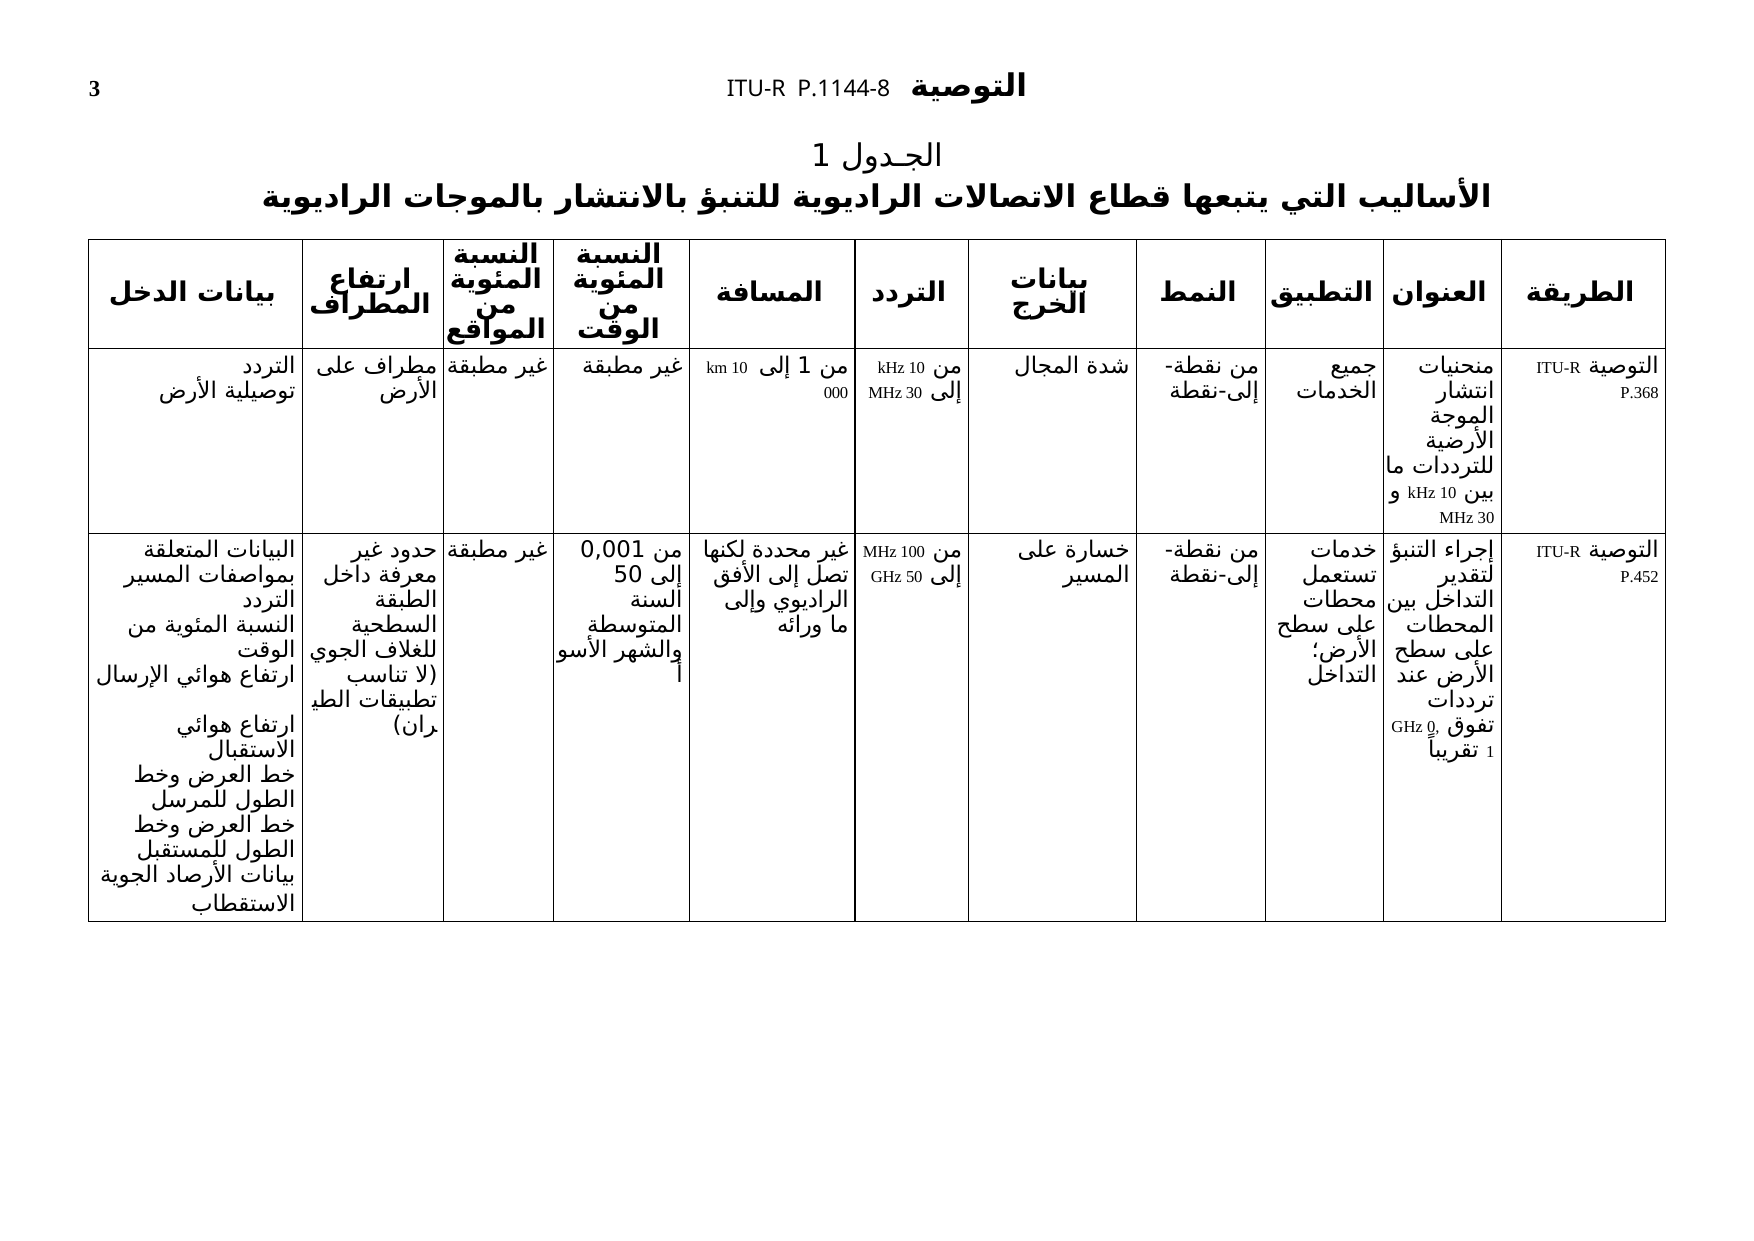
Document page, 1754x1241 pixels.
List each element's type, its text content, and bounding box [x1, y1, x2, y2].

table_cell مطراف على الأرض [303, 349, 443, 532]
table_cell التوصية ITU-R P.368 [1502, 349, 1665, 532]
table_header النسبة المئوية من الوقت [554, 240, 689, 348]
table_header التطبيق [1266, 240, 1383, 348]
table_header بيانات الخرج [969, 240, 1136, 348]
table_cell البيانات المتعلقة بمواصفات المسير التردد النسبة المئوية من الوقت ارتفاع هوائي الإرسال ارتفاع هوائي الاستقبال خط العرض وخط الطول للمرسل خط العرض وخط الطول للمستقبل بيانات الأرصاد الجوية الاستقطاب [89, 534, 302, 921]
table_cell منحنيات انتشار الموجة الأرضية للترددات ما بين kHz 10 وMHz 30 [1384, 349, 1501, 532]
table_header النسبة المئوية من المواقع [444, 240, 553, 348]
table_cell غير مطبقة [444, 534, 553, 921]
table_cell من kHz 10 إلى MHz 30 [856, 349, 968, 532]
table_cell غير محددة لكنها تصل إلى الأفق الراديوي وإلى ما ورائه [690, 534, 854, 921]
table_header ارتفاع المطراف [303, 240, 443, 348]
table_cell من 0,001 إلى 50 السنة المتوسطة والشهر الأسوأ [554, 534, 689, 921]
table_header بيانات الدخل [89, 240, 302, 348]
table_header التردد [856, 240, 968, 348]
table_cell من نقطة-إلى-نقطة [1137, 349, 1265, 532]
table_cell التردد توصيلية الأرض [89, 349, 302, 532]
title الأساليب التي يتبعها قطاع الاتصالات الراديوية للتنبؤ بالانتشار بالموجات الراديوية [888, 185, 1199, 214]
table_cell شدة المجال [969, 349, 1136, 532]
table_header المسافة [690, 240, 854, 348]
table_cell خدمات تستعمل محطات على سطح الأرض؛ التداخل [1266, 534, 1383, 921]
title الأساليب التي يتبعها قطاع الاتصالات الراديوية للتنبؤ بالانتشار بالموجات الراديوية [1190, 185, 1665, 214]
text الجـدول 1 [89, 143, 1665, 172]
table_cell إجراء التنبؤ لتقدير التداخل بين المحطات على سطح الأرض عند ترددات تفوق GHz 0,1 تقريباً [1384, 534, 1501, 921]
table_cell من MHz 100 إلى GHz 50 [856, 534, 968, 921]
table_cell من 1 إلى km 10 000 [690, 349, 854, 532]
table_cell غير مطبقة [554, 349, 689, 532]
table_cell التوصية ITU-R P.452 [1502, 534, 1665, 921]
table_header الطريقة [1502, 240, 1665, 348]
table_cell غير مطبقة [444, 349, 553, 532]
title الأساليب التي يتبعها قطاع الاتصالات الراديوية للتنبؤ بالانتشار بالموجات الراديوية [89, 185, 373, 214]
table_header العنوان [1384, 240, 1501, 348]
table_cell حدود غير معرفة داخل الطبقة السطحية للغلاف الجوي (لا تناسب تطبيقات الطيران) [303, 534, 443, 921]
title الأساليب التي يتبعها قطاع الاتصالات الراديوية للتنبؤ بالانتشار بالموجات الراديوية [478, 185, 760, 214]
table_header النمط [1137, 240, 1265, 348]
title الأساليب التي يتبعها قطاع الاتصالات الراديوية للتنبؤ بالانتشار بالموجات الراديوية [708, 185, 904, 214]
table_cell من نقطة-إلى-نقطة [1137, 534, 1265, 921]
table_cell جميع الخدمات [1266, 349, 1383, 532]
table_cell خسارة على المسير [969, 534, 1136, 921]
